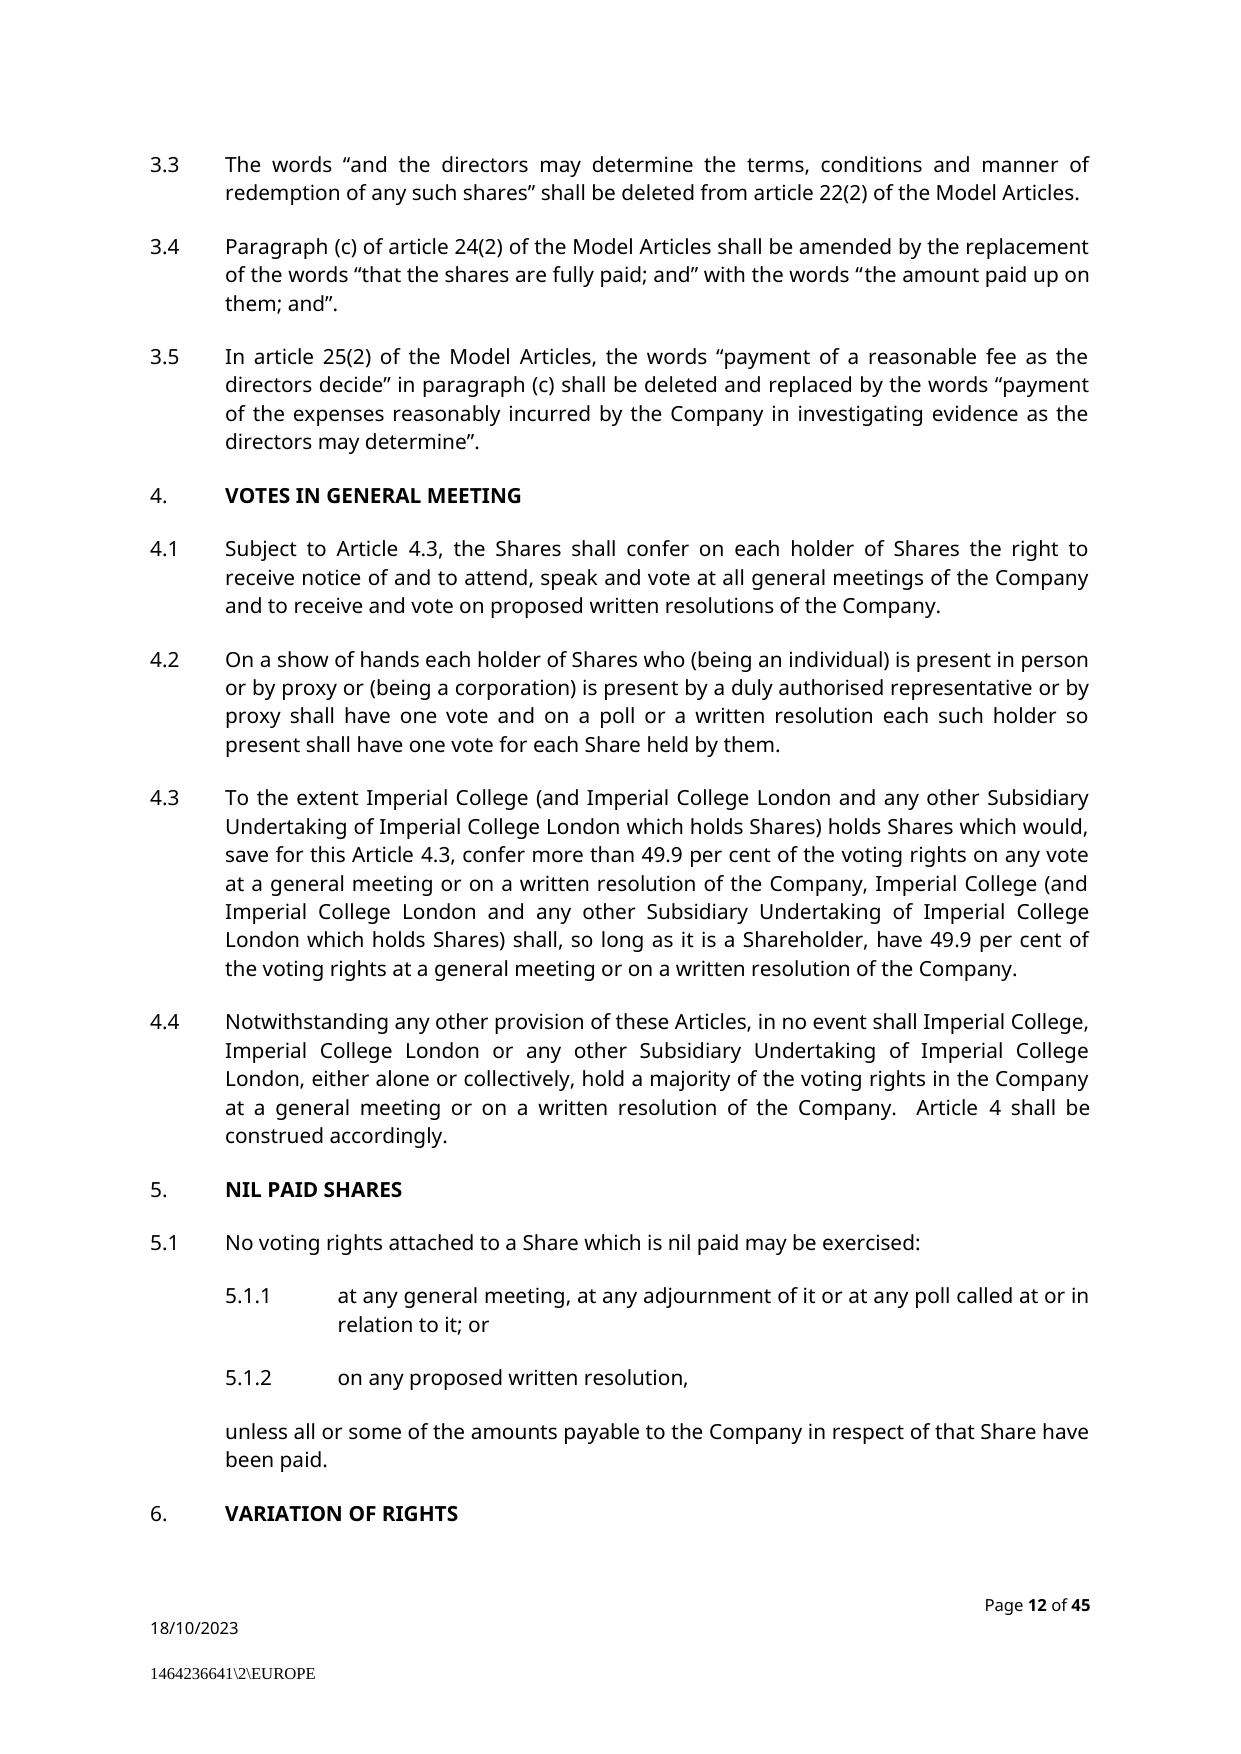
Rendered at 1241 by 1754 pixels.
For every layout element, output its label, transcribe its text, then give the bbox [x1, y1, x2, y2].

subtitle Votes in general meeting [150, 481, 1090, 509]
subtitle at any general meeting, at any adjournment of it or at any poll called at or in relation to it; or [225, 1282, 1090, 1338]
subtitle Subject to Article 4.3, the Shares shall confer on each holder of Shares the right to receive notice of and to attend, speak and vote at all general meetings of the Company and to receive and vote on proposed written resolutions of the Company. [150, 534, 1090, 620]
subtitle On a show of hands each holder of Shares who (being an individual) is present in person or by proxy or (being a corporation) is present by a duly authorised representative or by proxy shall have one vote and on a poll or a written resolution each such holder so present shall have one vote for each Share held by them. [150, 645, 1090, 758]
subtitle In article 25(2) of the Model Articles, the words “payment of a reasonable fee as the directors decide” in paragraph (c) shall be deleted and replaced by the words “payment of the expenses reasonably incurred by the Company in investigating evidence as the directors may determine”. [150, 342, 1090, 456]
subtitle To the extent Imperial College (and Imperial College London and any other Subsidiary Undertaking of Imperial College London which holds Shares) holds Shares which would, save for this Article 4.3, confer more than 49.9 per cent of the voting rights on any vote at a general meeting or on a written resolution of the Company, Imperial College (and Imperial College London and any other Subsidiary Undertaking of Imperial College London which holds Shares) shall, so long as it is a Shareholder, have 49.9 per cent of the voting rights at a general meeting or on a written resolution of the Company. [150, 783, 1090, 982]
subtitle The words “and the directors may determine the terms, conditions and manner of redemption of any such shares” shall be deleted from article 22(2) of the Model Articles. [150, 150, 1090, 207]
subtitle Variation of rights [150, 1499, 1090, 1527]
subtitle No voting rights attached to a Share which is nil paid may be exercised: [150, 1228, 1090, 1257]
subtitle Notwithstanding any other provision of these Articles, in no event shall Imperial College, Imperial College London or any other Subsidiary Undertaking of Imperial College London, either alone or collectively, hold a majority of the voting rights in the Company at a general meeting or on a written resolution of the Company. Article 4 shall be construed accordingly. [150, 1007, 1090, 1150]
subtitle NIL PAID SHARES [150, 1175, 1090, 1203]
subtitle Paragraph (c) of article 24(2) of the Model Articles shall be amended by the replacement of the words “that the shares are fully paid; and” with the words “the amount paid up on them; and”. [150, 232, 1090, 317]
subtitle on any proposed written resolution, [225, 1363, 1090, 1392]
text unless all or some of the amounts payable to the Company in respect of that Share have been paid. [225, 1417, 1090, 1474]
